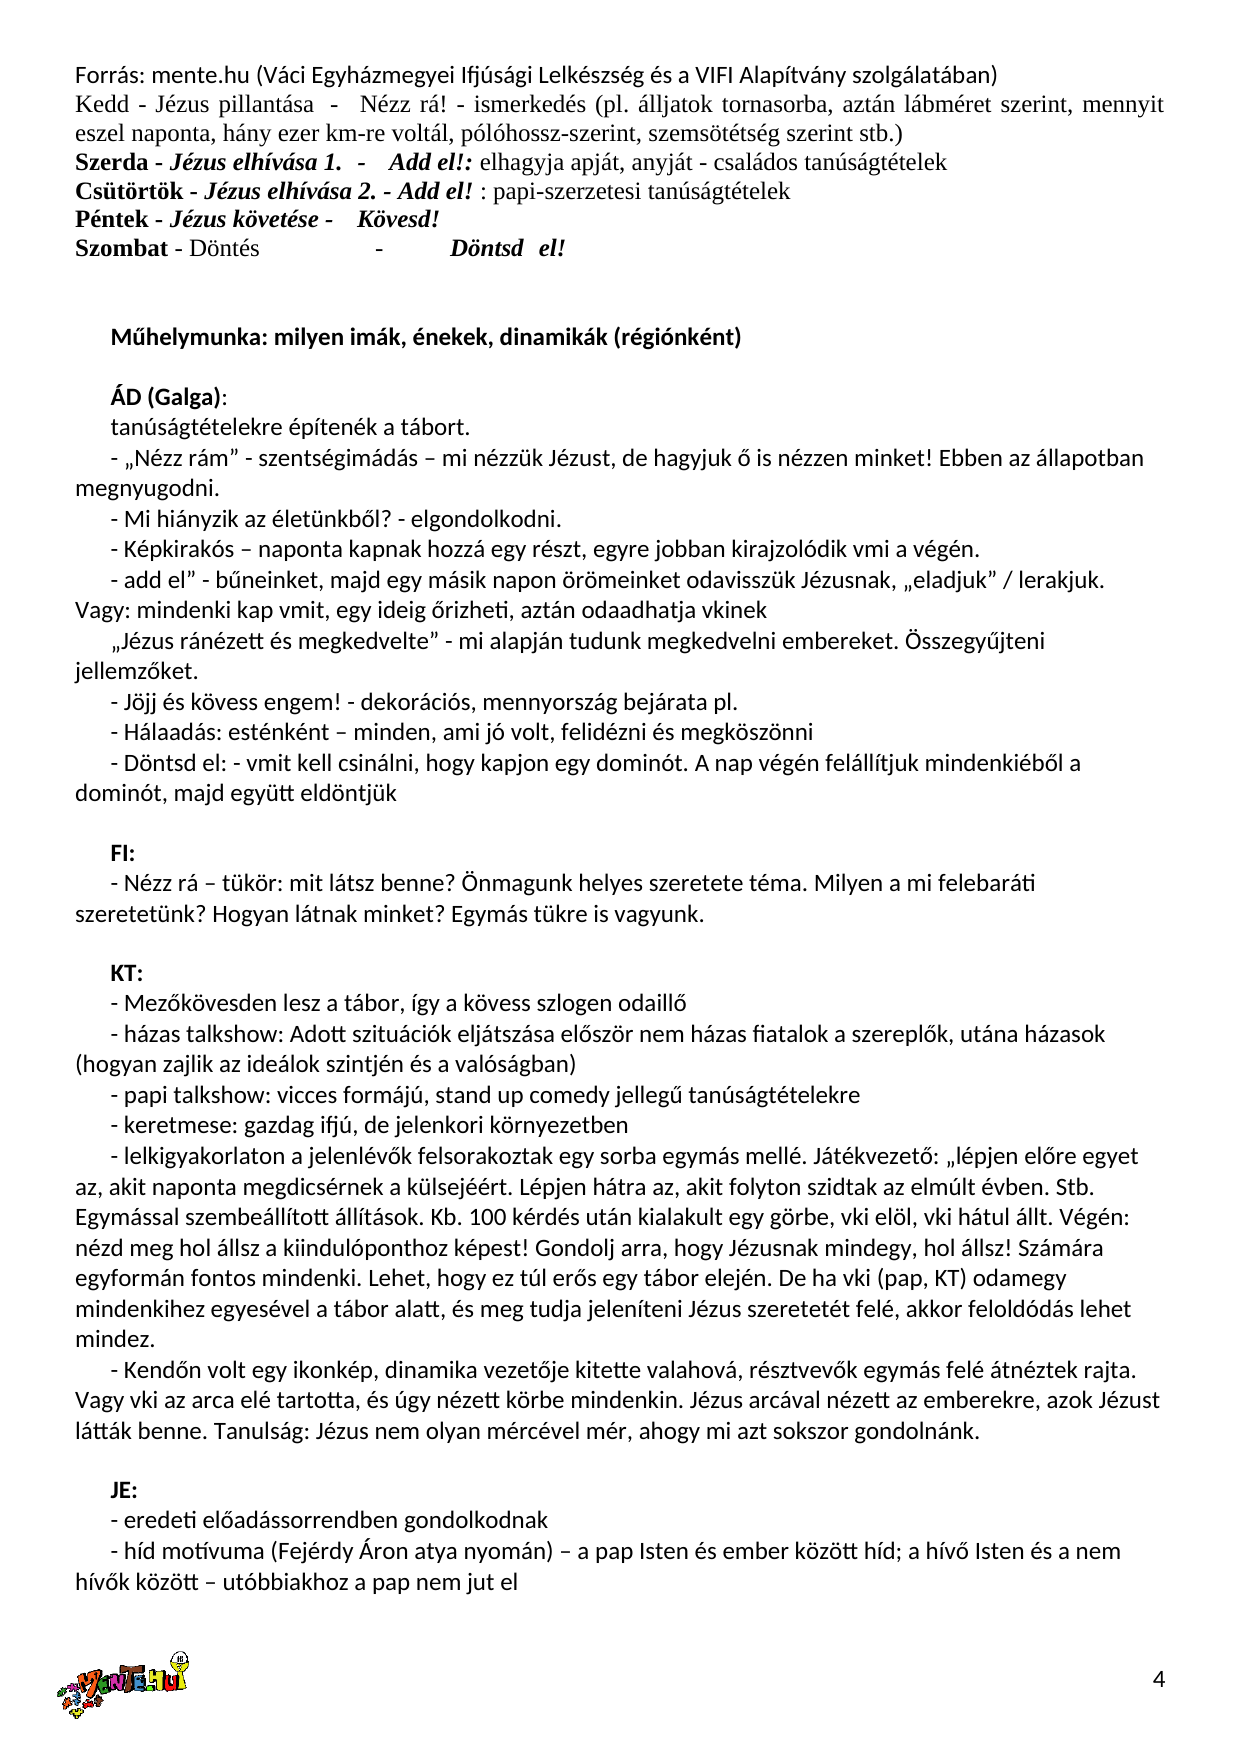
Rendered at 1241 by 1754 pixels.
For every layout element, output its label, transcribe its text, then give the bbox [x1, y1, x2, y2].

text - házas talkshow: Adott szituációk eljátszása először nem házas fiatalok a szereplők, utána házasok (hogyan zajlik az ideálok szintjén és a valóságban) [75, 1018, 1165, 1079]
text - híd motívuma (Fejérdy Áron atya nyomán) – a pap Isten és ember között híd; a hívő Isten és a nem hívők között – utóbbiakhoz a pap nem jut el [75, 1535, 1165, 1596]
text - Hálaadás: esténként – minden, ami jó volt, felidézni és megköszönni [75, 716, 1165, 747]
text - add el” - bűneinket, majd egy másik napon örömeinket odavisszük Jézusnak, „eladjuk” / lerakjuk. Vagy: mindenki kap vmit, egy ideig őrizheti, aztán odaadhatja vkinek [75, 564, 1165, 625]
text - Mezőkövesden lesz a tábor, így a kövess szlogen odaillő [75, 987, 1165, 1018]
text - Kendőn volt egy ikonkép, dinamika vezetője kitette valahová, résztvevők egymás felé átnéztek rajta. Vagy vki az arca elé tartotta, és úgy nézett körbe mindenkin. Jézus arcával nézett az emberekre, azok Jézust látták benne. Tanulság: Jézus nem olyan mércével mér, ahogy mi azt sokszor gondolnánk. [75, 1354, 1165, 1445]
text - papi talkshow: vicces formájú, stand up comedy jellegű tanúságtételekre [75, 1079, 1165, 1109]
text „Jézus ránézett és megkedvelte” - mi alapján tudunk megkedvelni embereket. Összegyűjteni jellemzőket. [75, 625, 1165, 686]
text JE: [75, 1474, 1165, 1504]
text - lelkigyakorlaton a jelenlévők felsorakoztak egy sorba egymás mellé. Játékvezető: „lépjen előre egyet az, akit naponta megdicsérnek a külsejéért. Lépjen hátra az, akit folyton szidtak az elmúlt évben. Stb. Egymással szembeállított állítások. Kb. 100 kérdés után kialakult egy görbe, vki elöl, vki hátul állt. Végén: nézd meg hol állsz a kiindulóponthoz képest! Gondolj arra, hogy Jézusnak mindegy, hol állsz! Számára egyformán fontos mindenki. Lehet, hogy ez túl erős egy tábor elején. De ha vki (pap, KT) odamegy mindenkihez egyesével a tábor alatt, és meg tudja jeleníteni Jézus szeretetét felé, akkor feloldódás lehet mindez. [75, 1140, 1165, 1354]
text Szerda - Jézus elhívása 1. - Add el!: elhagyja apját, anyját - családos tanúságtételek [75, 147, 1165, 176]
text FI: [75, 837, 1165, 867]
text - „Nézz rám” - szentségimádás – mi nézzük Jézust, de hagyjuk ő is nézzen minket! Ebben az állapotban megnyugodni. [75, 442, 1165, 503]
text Csütörtök - Jézus elhívása 2. - Add el! : papi-szerzetesi tanúságtételek [75, 176, 1165, 204]
text - keretmese: gazdag ifjú, de jelenkori környezetben [75, 1109, 1165, 1140]
text KT: [75, 957, 1165, 987]
text - Nézz rá – tükör: mit látsz benne? Önmagunk helyes szeretete téma. Milyen a mi felebaráti szeretetünk? Hogyan látnak minket? Egymás tükre is vagyunk. [75, 867, 1165, 928]
text - Jöjj és kövess engem! - dekorációs, mennyország bejárata pl. [75, 686, 1165, 716]
text Péntek - Jézus követése - Kövesd! [75, 204, 1165, 233]
text ÁD (Galga): [75, 381, 1165, 411]
text Műhelymunka: milyen imák, énekek, dinamikák (régiónként) [75, 321, 1165, 352]
text - Képkirakós – naponta kapnak hozzá egy részt, egyre jobban kirajzolódik vmi a végén. [75, 533, 1165, 564]
text tanúságtételekre építenék a tábort. [75, 411, 1165, 442]
text Kedd - Jézus pillantása - Nézz rá! - ismerkedés (pl. álljatok tornasorba, aztán lábméret szerint, mennyit eszel naponta, hány ezer km-re voltál, pólóhossz-szerint, szemsötétség szerint stb.) [75, 89, 1165, 147]
text - Mi hiányzik az életünkből? - elgondolkodni. [75, 503, 1165, 533]
picture [55, 1642, 194, 1721]
text - eredeti előadássorrendben gondolkodnak [75, 1504, 1165, 1535]
text Szombat - Döntés - Döntsd el! [75, 233, 1165, 262]
text - Döntsd el: - vmit kell csinálni, hogy kapjon egy dominót. A nap végén felállítjuk mindenkiéből a dominót, majd együtt eldöntjük [75, 747, 1165, 808]
